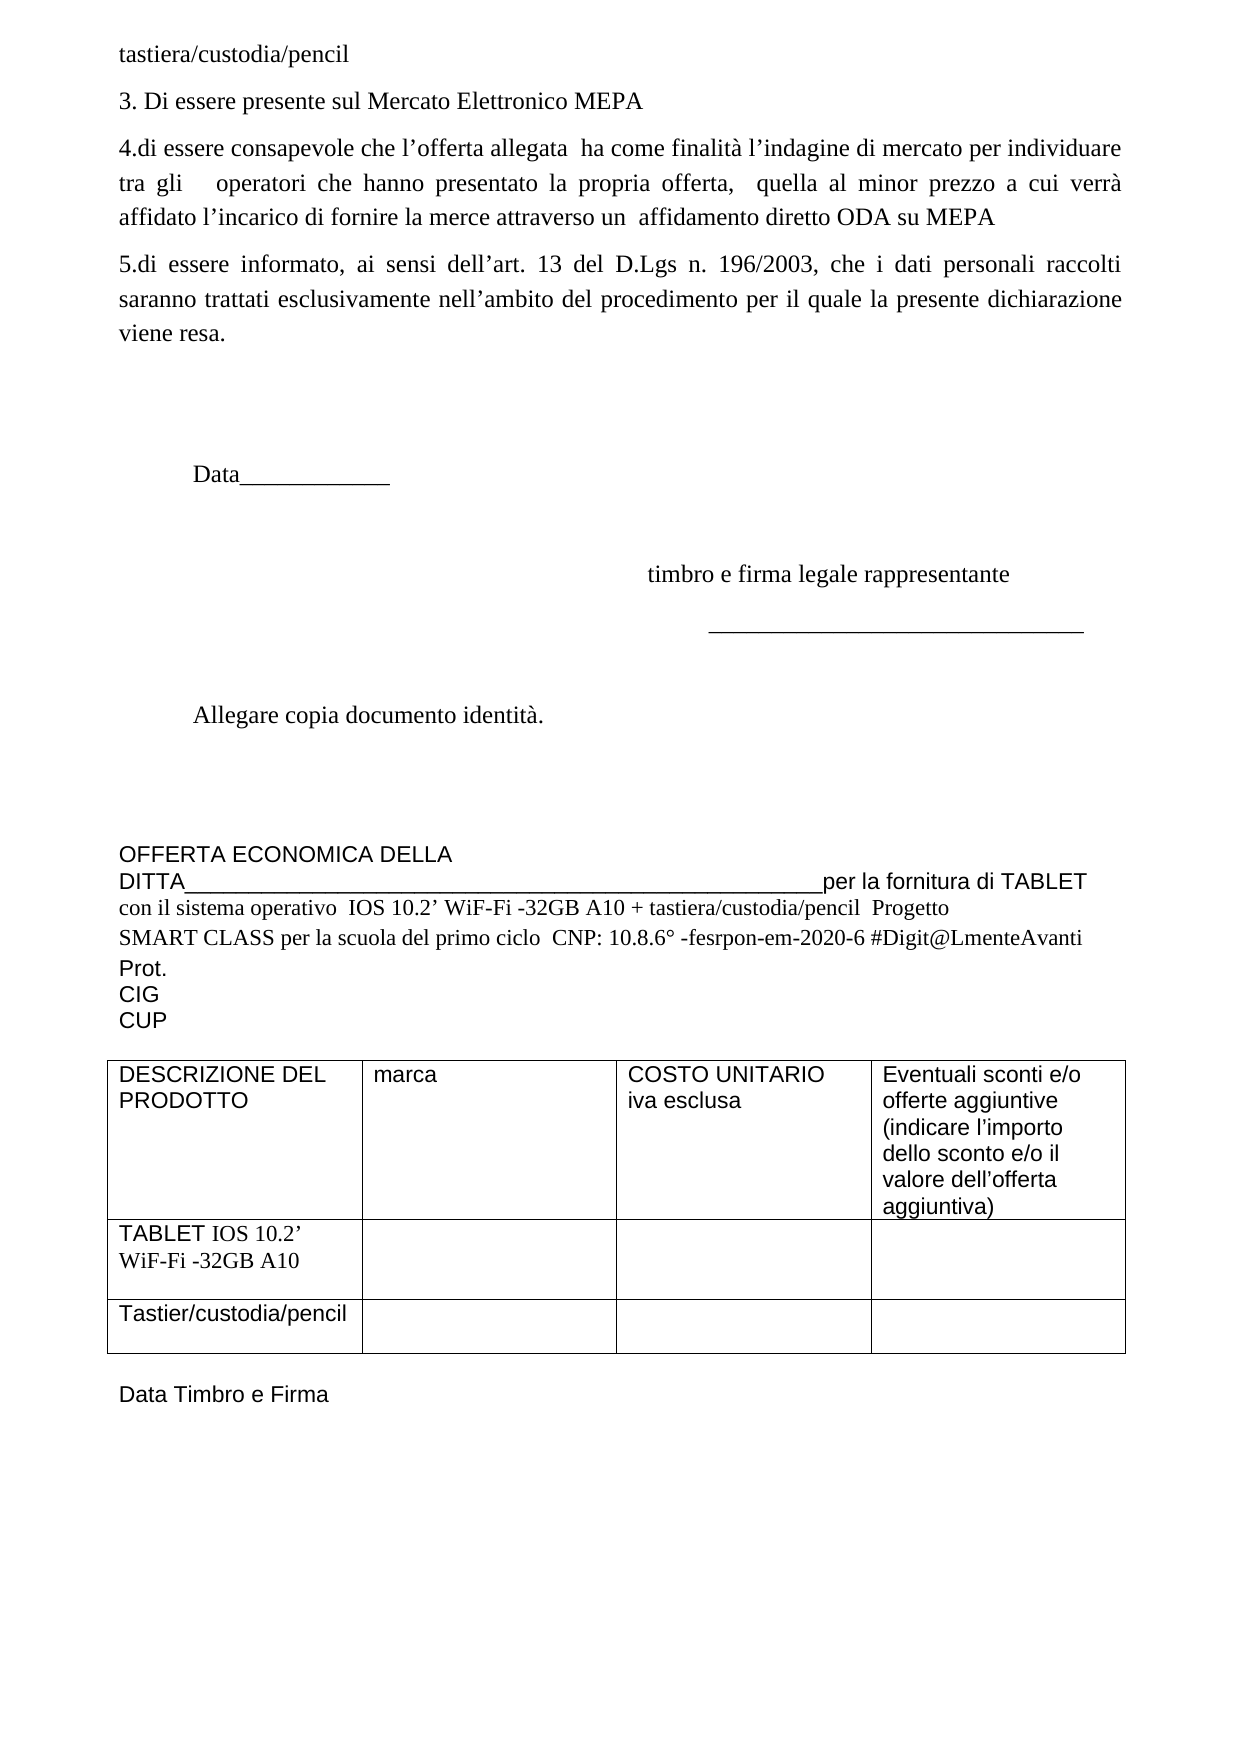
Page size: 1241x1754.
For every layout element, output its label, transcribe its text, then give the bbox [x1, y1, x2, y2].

text OFFERTA ECONOMICA DELLA DITTA__________________________________________________per la fornitura di TABLET [119, 841, 1123, 894]
table_cell TABLET IOS 10.2’ WiF-Fi -32GB A10 [108, 1220, 362, 1299]
text ______________________________ [119, 607, 1123, 635]
table_cell [363, 1300, 616, 1353]
text 3. Di essere presente sul Mercato Elettronico MEPA [119, 86, 1123, 115]
text CIG [119, 981, 1123, 1007]
table_cell [617, 1220, 871, 1299]
text 4.di essere consapevole che l’offerta allegata ha come finalità l’indagine di mercato per individuare tra gli operatori che hanno presentato la propria offerta, quella al minor prezzo a cui verrà affidato l’incarico di fornire la merce attraverso un affidamento diretto ODA su MEPA [119, 133, 1123, 231]
table_cell [872, 1300, 1125, 1353]
text Allegare copia documento identità. [119, 701, 1123, 729]
text timbro e firma legale rappresentante [340, 559, 1123, 588]
table_cell [363, 1220, 616, 1299]
table_cell [872, 1220, 1125, 1299]
table_header COSTO UNITARIO iva esclusa [617, 1061, 871, 1219]
table_cell [617, 1300, 871, 1353]
table_header Eventuali sconti e/o offerte aggiuntive (indicare l’importo dello sconto e/o il valore dell’offerta aggiuntiva) [872, 1061, 1125, 1219]
table_header marca [363, 1061, 616, 1219]
text 5.di essere informato, ai sensi dell’art. 13 del D.Lgs n. 196/2003, che i dati personali raccolti saranno trattati esclusivamente nell’ambito del procedimento per il quale la presente dichiarazione viene resa. [119, 249, 1123, 347]
text SMART CLASS per la scuola del primo ciclo CNP: 10.8.6° -fesrpon-em-2020-6 #Digit@LmenteAvanti [119, 924, 1123, 951]
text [119, 39, 1123, 68]
table_cell Tastier/custodia/pencil [108, 1300, 362, 1353]
text con il sistema operativo IOS 10.2’ WiF-Fi -32GB A10 + tastiera/custodia/pencil Progetto [119, 894, 1123, 921]
text Data____________ [119, 459, 1123, 488]
text Data Timbro e Firma [119, 1381, 1123, 1407]
text CUP [119, 1007, 1123, 1034]
table_header DESCRIZIONE DEL PRODOTTO [108, 1061, 362, 1219]
text Prot. [119, 954, 1123, 981]
